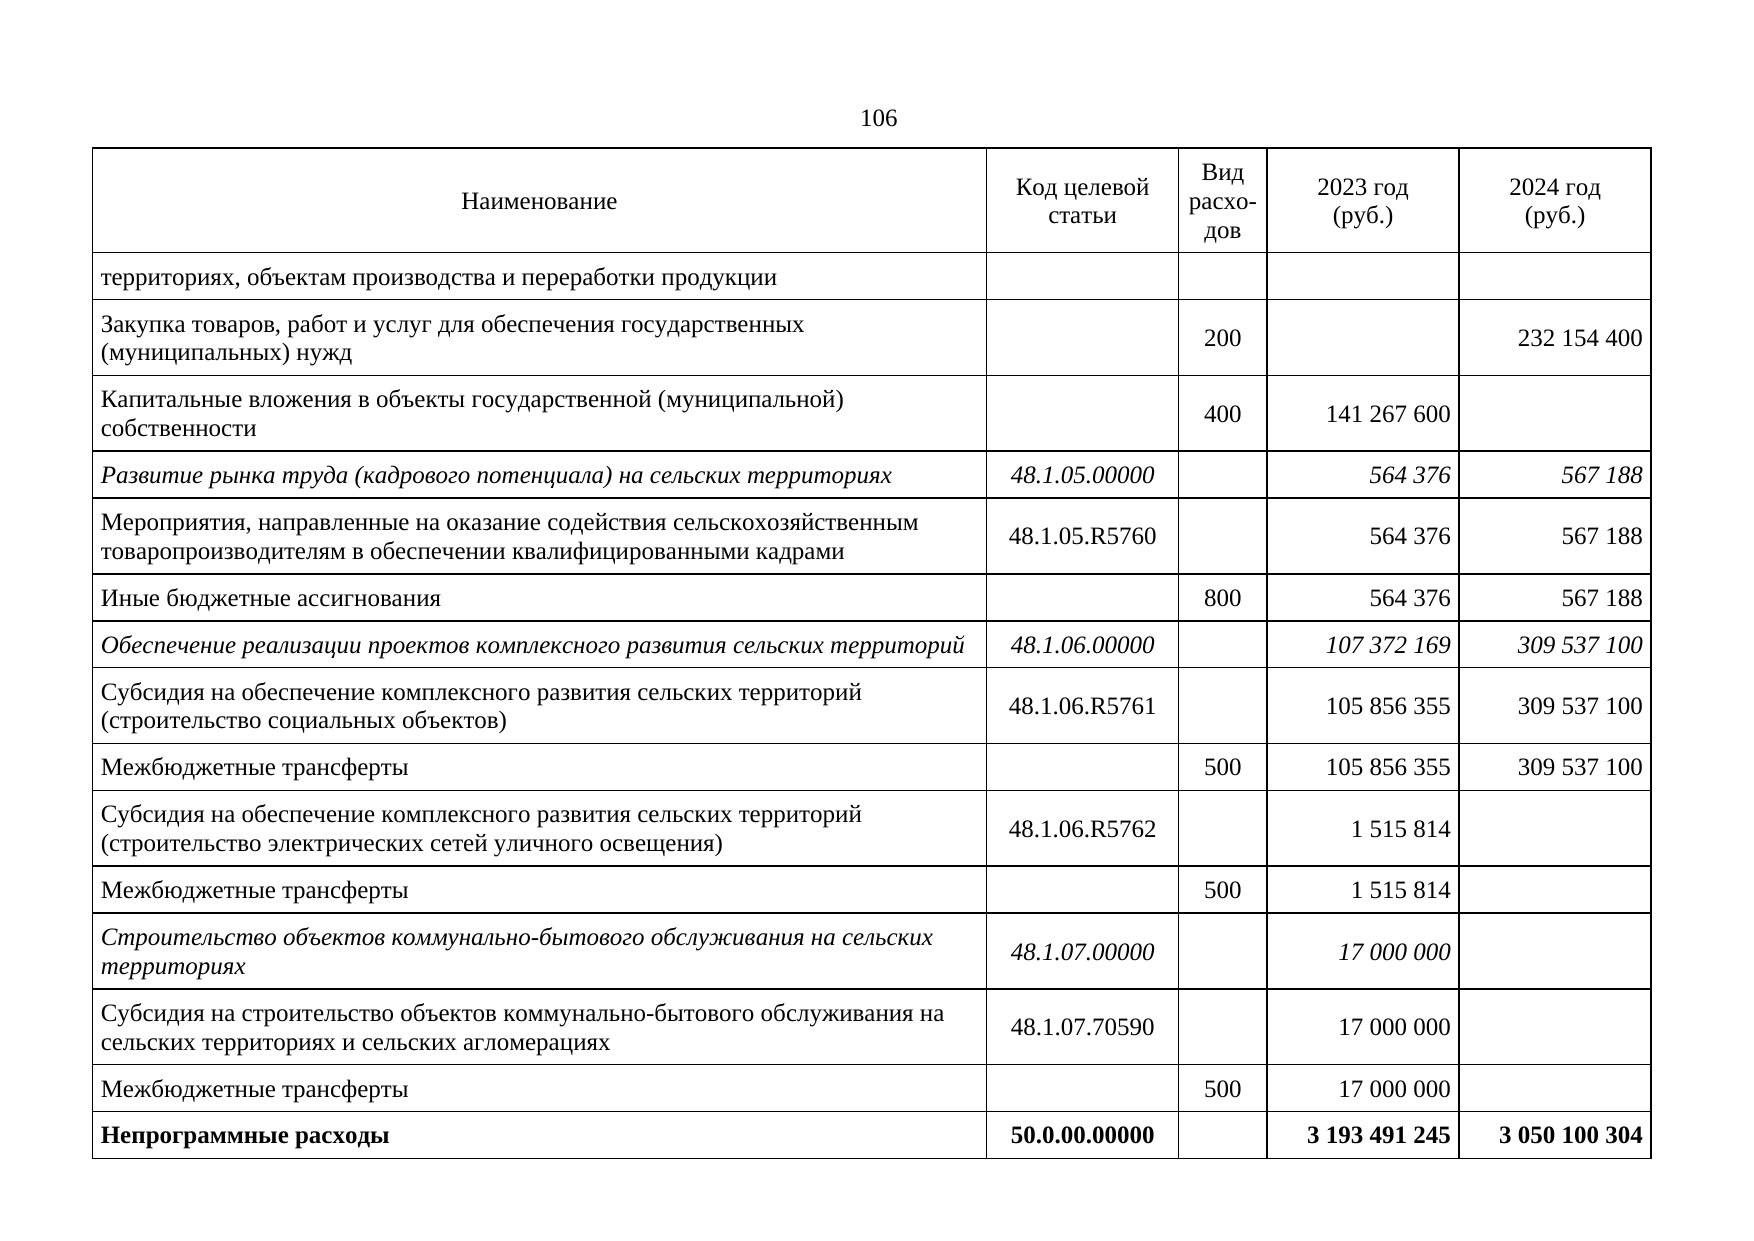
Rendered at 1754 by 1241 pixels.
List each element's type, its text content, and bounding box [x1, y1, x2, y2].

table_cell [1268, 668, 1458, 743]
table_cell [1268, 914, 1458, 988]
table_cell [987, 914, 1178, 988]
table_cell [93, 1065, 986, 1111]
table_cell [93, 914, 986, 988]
table_header 2024 год (руб.) [1460, 149, 1650, 252]
table_header Код целевой статьи [987, 149, 1178, 252]
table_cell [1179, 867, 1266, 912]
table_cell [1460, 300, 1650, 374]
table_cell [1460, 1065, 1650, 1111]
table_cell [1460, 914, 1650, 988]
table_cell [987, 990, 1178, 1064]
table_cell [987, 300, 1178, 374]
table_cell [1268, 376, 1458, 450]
table_header 2023 год (руб.) [1268, 149, 1458, 252]
table_header Вид расхо-дов [1179, 149, 1266, 252]
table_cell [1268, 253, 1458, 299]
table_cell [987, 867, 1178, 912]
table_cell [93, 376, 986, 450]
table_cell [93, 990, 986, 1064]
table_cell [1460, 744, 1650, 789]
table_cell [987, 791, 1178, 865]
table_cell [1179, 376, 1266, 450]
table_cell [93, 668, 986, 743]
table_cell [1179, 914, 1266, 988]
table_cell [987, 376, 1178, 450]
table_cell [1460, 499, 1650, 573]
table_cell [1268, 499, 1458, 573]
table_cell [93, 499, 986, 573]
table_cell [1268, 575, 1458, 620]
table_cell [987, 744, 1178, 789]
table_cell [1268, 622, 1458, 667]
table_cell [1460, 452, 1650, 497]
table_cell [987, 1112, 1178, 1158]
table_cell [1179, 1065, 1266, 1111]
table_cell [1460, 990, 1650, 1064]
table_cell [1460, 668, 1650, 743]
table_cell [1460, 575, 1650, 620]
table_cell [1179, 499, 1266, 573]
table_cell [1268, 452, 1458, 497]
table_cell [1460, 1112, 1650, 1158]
table_header Наименование [93, 149, 986, 252]
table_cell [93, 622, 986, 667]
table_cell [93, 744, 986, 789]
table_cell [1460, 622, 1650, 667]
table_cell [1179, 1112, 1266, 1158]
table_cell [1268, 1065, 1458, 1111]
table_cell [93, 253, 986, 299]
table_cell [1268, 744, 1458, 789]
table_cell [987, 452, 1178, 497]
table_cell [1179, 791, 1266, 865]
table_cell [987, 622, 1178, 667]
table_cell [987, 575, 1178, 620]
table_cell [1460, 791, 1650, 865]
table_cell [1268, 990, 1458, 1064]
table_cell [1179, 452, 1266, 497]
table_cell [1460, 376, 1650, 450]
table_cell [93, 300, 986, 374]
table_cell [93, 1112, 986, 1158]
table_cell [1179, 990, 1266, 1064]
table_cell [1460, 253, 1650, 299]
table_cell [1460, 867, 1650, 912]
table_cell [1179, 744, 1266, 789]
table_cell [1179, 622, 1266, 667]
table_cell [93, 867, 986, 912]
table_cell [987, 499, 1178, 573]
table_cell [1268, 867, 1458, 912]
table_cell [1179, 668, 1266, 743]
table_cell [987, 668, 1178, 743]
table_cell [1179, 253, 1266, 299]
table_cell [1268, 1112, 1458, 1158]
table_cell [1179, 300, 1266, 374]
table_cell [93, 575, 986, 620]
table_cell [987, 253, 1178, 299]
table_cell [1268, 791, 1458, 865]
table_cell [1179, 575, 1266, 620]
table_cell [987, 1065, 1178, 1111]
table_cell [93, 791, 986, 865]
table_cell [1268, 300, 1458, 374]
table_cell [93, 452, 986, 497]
